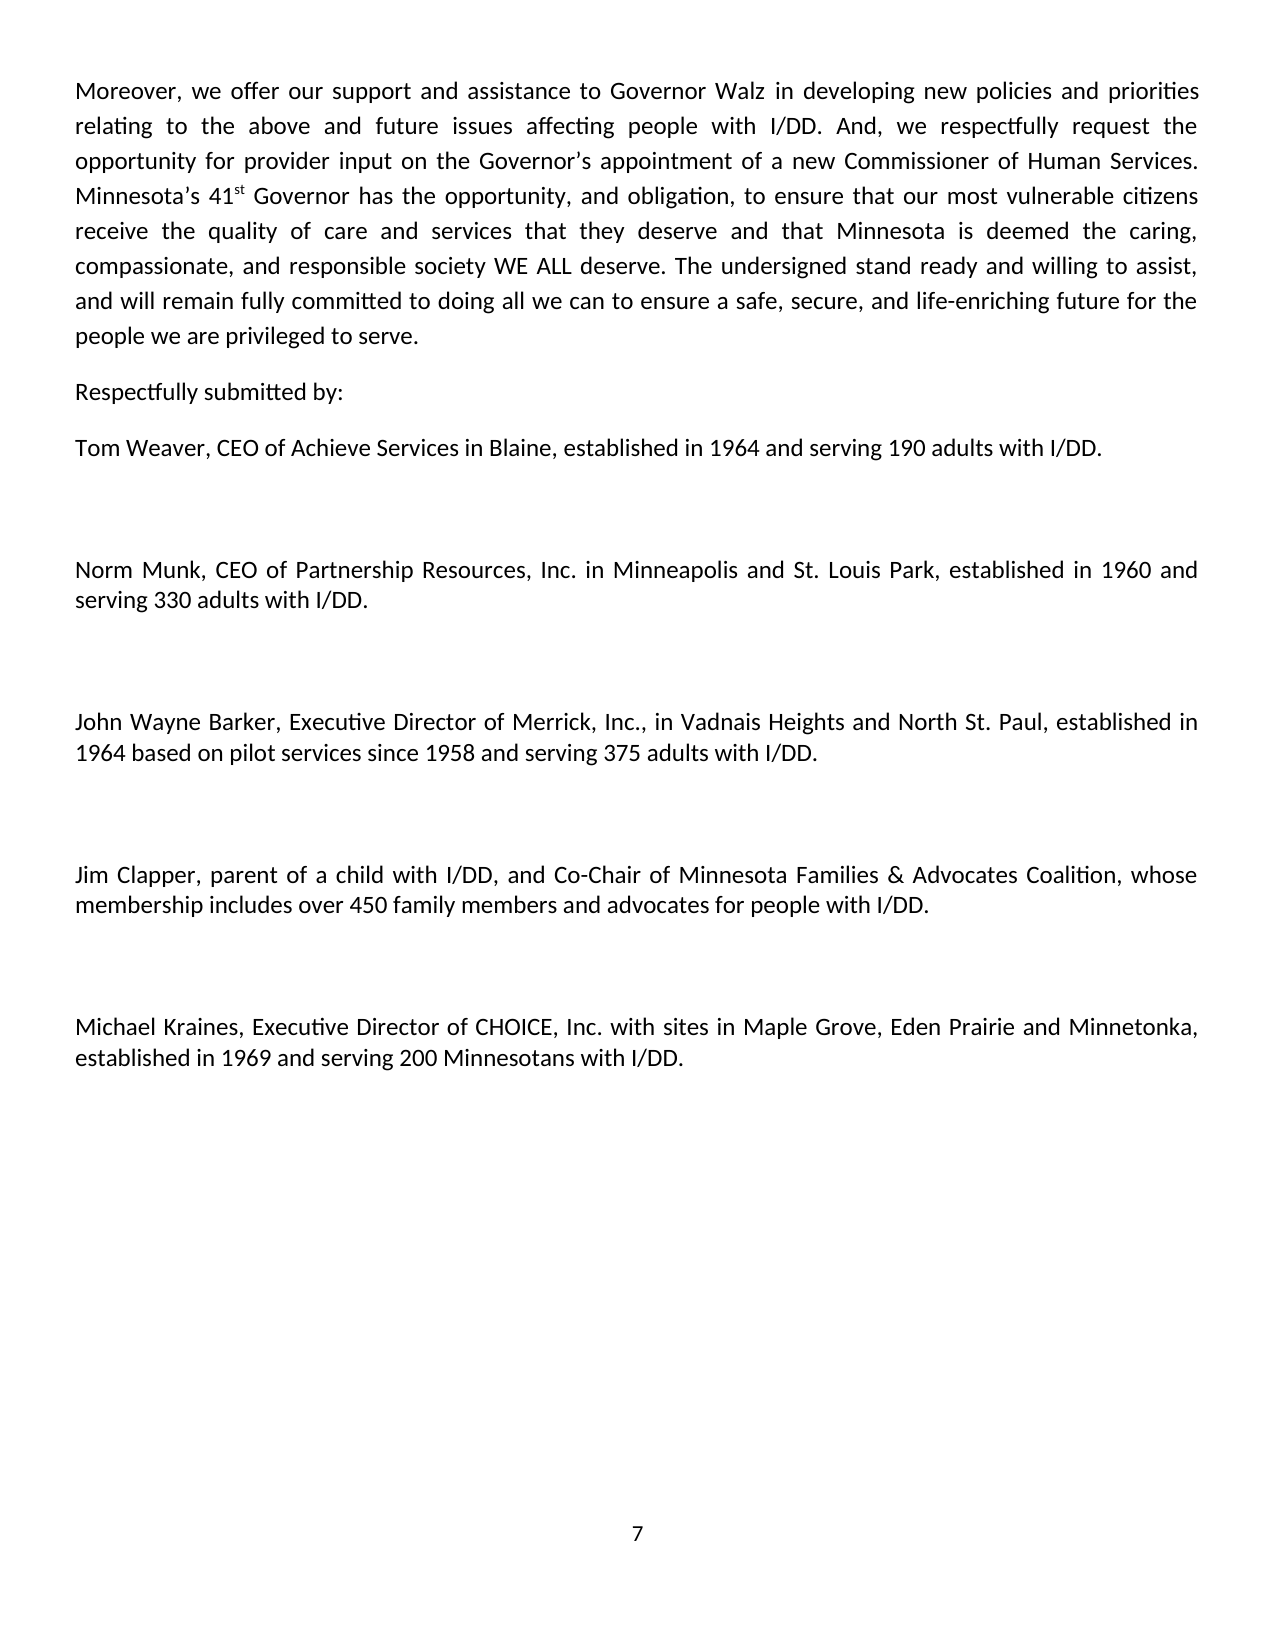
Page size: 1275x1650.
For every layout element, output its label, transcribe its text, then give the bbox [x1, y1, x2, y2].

text Jim Clapper, parent of a child with I/DD, and Co-Chair of Minnesota Families & Advocates Coalition, whose membership includes over 450 family members and advocates for people with I/DD. [75, 859, 1200, 920]
text Respectfully submitted by: [75, 376, 1200, 406]
text Moreover, we offer our support and assistance to Governor Walz in developing new policies and priorities relating to the above and future issues affecting people with I/DD. And, we respectfully request the opportunity for provider input on the Governor’s appointment of a new Commissioner of Human Services. Minnesota’s 41st Governor has the opportunity, and obligation, to ensure that our most vulnerable citizens receive the quality of care and services that they deserve and that Minnesota is deemed the caring, compassionate, and responsible society WE ALL deserve. The undersigned stand ready and willing to assist, and will remain fully committed to doing all we can to ensure a safe, secure, and life-enriching future for the people we are privileged to serve. [75, 75, 1200, 351]
text John Wayne Barker, Executive Director of Merrick, Inc., in Vadnais Heights and North St. Paul, established in 1964 based on pilot services since 1958 and serving 375 adults with I/DD. [75, 706, 1200, 767]
text Michael Kraines, Executive Director of CHOICE, Inc. with sites in Maple Grove, Eden Prairie and Minnetonka, established in 1969 and serving 200 Minnesotans with I/DD. [75, 1012, 1200, 1073]
text Tom Weaver, CEO of Achieve Services in Blaine, established in 1964 and serving 190 adults with I/DD. [75, 432, 1200, 462]
text Norm Munk, CEO of Partnership Resources, Inc. in Minneapolis and St. Louis Park, established in 1960 and serving 330 adults with I/DD. [75, 554, 1200, 615]
